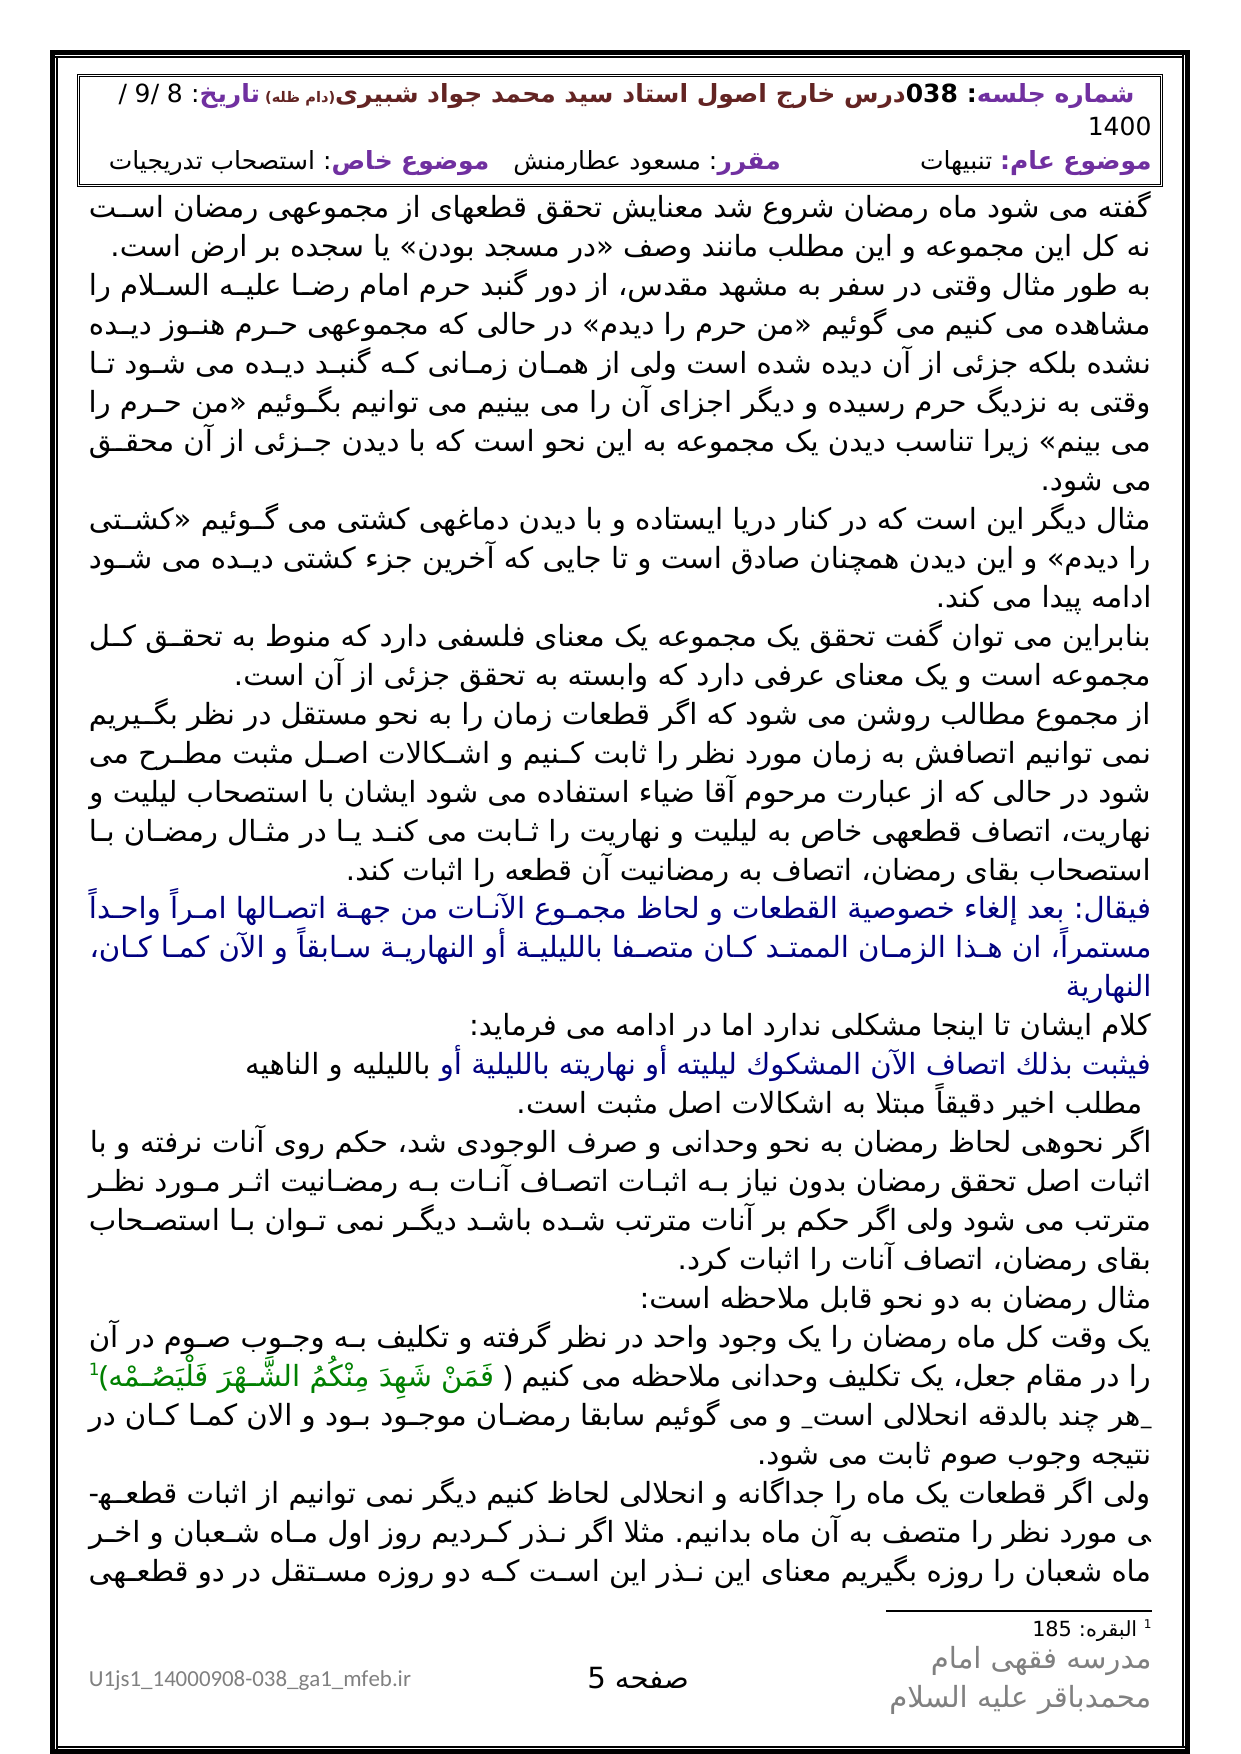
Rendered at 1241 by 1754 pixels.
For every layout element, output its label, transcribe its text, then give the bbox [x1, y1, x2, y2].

text از مجموع مطالب روشن می شود که اگر قطعات زمان را به نحو مستقل در نظر بگیریم نمی توانیم اتصافش به زمان مورد نظر را ثابت کنیم و اشکالات اصل مثبت مطرح می شود در حالی که از عبارت مرحوم آقا ضیاء استفاده می شود ایشان با استصحاب لیلیت و نهاریت، اتصاف قطعهی خاص به لیلیت و نهاریت را ثابت می کند یا در مثال رمضان با استصحاب بقای رمضان، اتصاف به رمضانیت آن قطعه را اثبات کند. [89, 697, 1152, 887]
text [89, 1477, 1152, 1588]
text اگر نحوهی لحاظ رمضان به نحو وحدانی و صرف الوجودی شد، حکم روی آنات نرفته و با اثبات اصل تحقق رمضان بدون نیاز به اثبات اتصاف آنات به رمضانیت اثر مورد نظر مترتب می شود ولی اگر حکم بر آنات مترتب شده باشد دیگر نمی توان با استصحاب بقای رمضان، اتصاف آنات را اثبات کرد. [89, 1126, 1152, 1276]
text به طور مثال وقتی در سفر به مشهد مقدس، از دور گنبد حرم امام رضا علیه السلام را مشاهده می کنیم می گوئیم «من حرم را دیدم» در حالی که مجموعهی حرم هنوز دیده نشده بلکه جزئی از آن دیده شده است ولی از همان زمانی که گنبد دیده می شود تا وقتی به نزدیگ حرم رسیده و دیگر اجزای آن را می بینیم می توانیم بگوئیم «من حرم را می بینم» زیرا تناسب دیدن یک مجموعه به این نحو است که با دیدن جزئی از آن محقق می شود. [89, 268, 1152, 497]
text مثال دیگر این است که در کنار دریا ایستاده و با دیدن دماغهی کشتی می گوئیم «کشتی را دیدم» و این دیدن همچنان صادق است و تا جایی که آخرین جزء کشتی دیده می شود ادامه پیدا می کند. [89, 502, 1152, 614]
text بنابراین می توان گفت تحقق یک مجموعه یک معنای فلسفی دارد که منوط به تحقق کل مجموعه است و یک معنای عرفی دارد که وابسته به تحقق جزئی از آن است. [89, 619, 1152, 692]
text مطلب اخیر دقیقاً مبتلا به اشکالات اصل مثبت است. [89, 1087, 1152, 1121]
text یک وقت کل ماه رمضان را یک وجود واحد در نظر گرفته و تکلیف به وجوب صوم در آن را در مقام جعل، یک تکلیف وحدانی ملاحظه می کنیم ﴿ فَمَنْ شَهِدَ مِنْكُمُ الشَّهْرَ فَلْيَصُمْه﴾‏ _هر چند بالدقه انحلالی است_ و می گوئیم سابقا رمضان موجود بود و الان کما کان در نتیجه وجوب صوم ثابت می شود. [89, 1320, 1152, 1472]
text کلام ایشان تا اینجا مشکلی ندارد اما در ادامه می فرماید: [89, 1009, 1152, 1043]
text فيثبت بذلك اتصاف الآن المشكوك ليليته أو نهاريته بالليلية أو باللیلیه و الناهیه [89, 1048, 1152, 1082]
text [89, 191, 1152, 263]
text مثال رمضان به دو نحو قابل ملاحظه است: [89, 1281, 1152, 1315]
text فيقال: بعد إلغاء خصوصية القطعات و لحاظ مجموع الآنات من جهة اتصالها امراً واحداً مستمراً، ان هذا الزمان الممتد كان متصفا بالليلية أو النهارية سابقاً و الآن كما كان، النهارية [89, 892, 1152, 1004]
